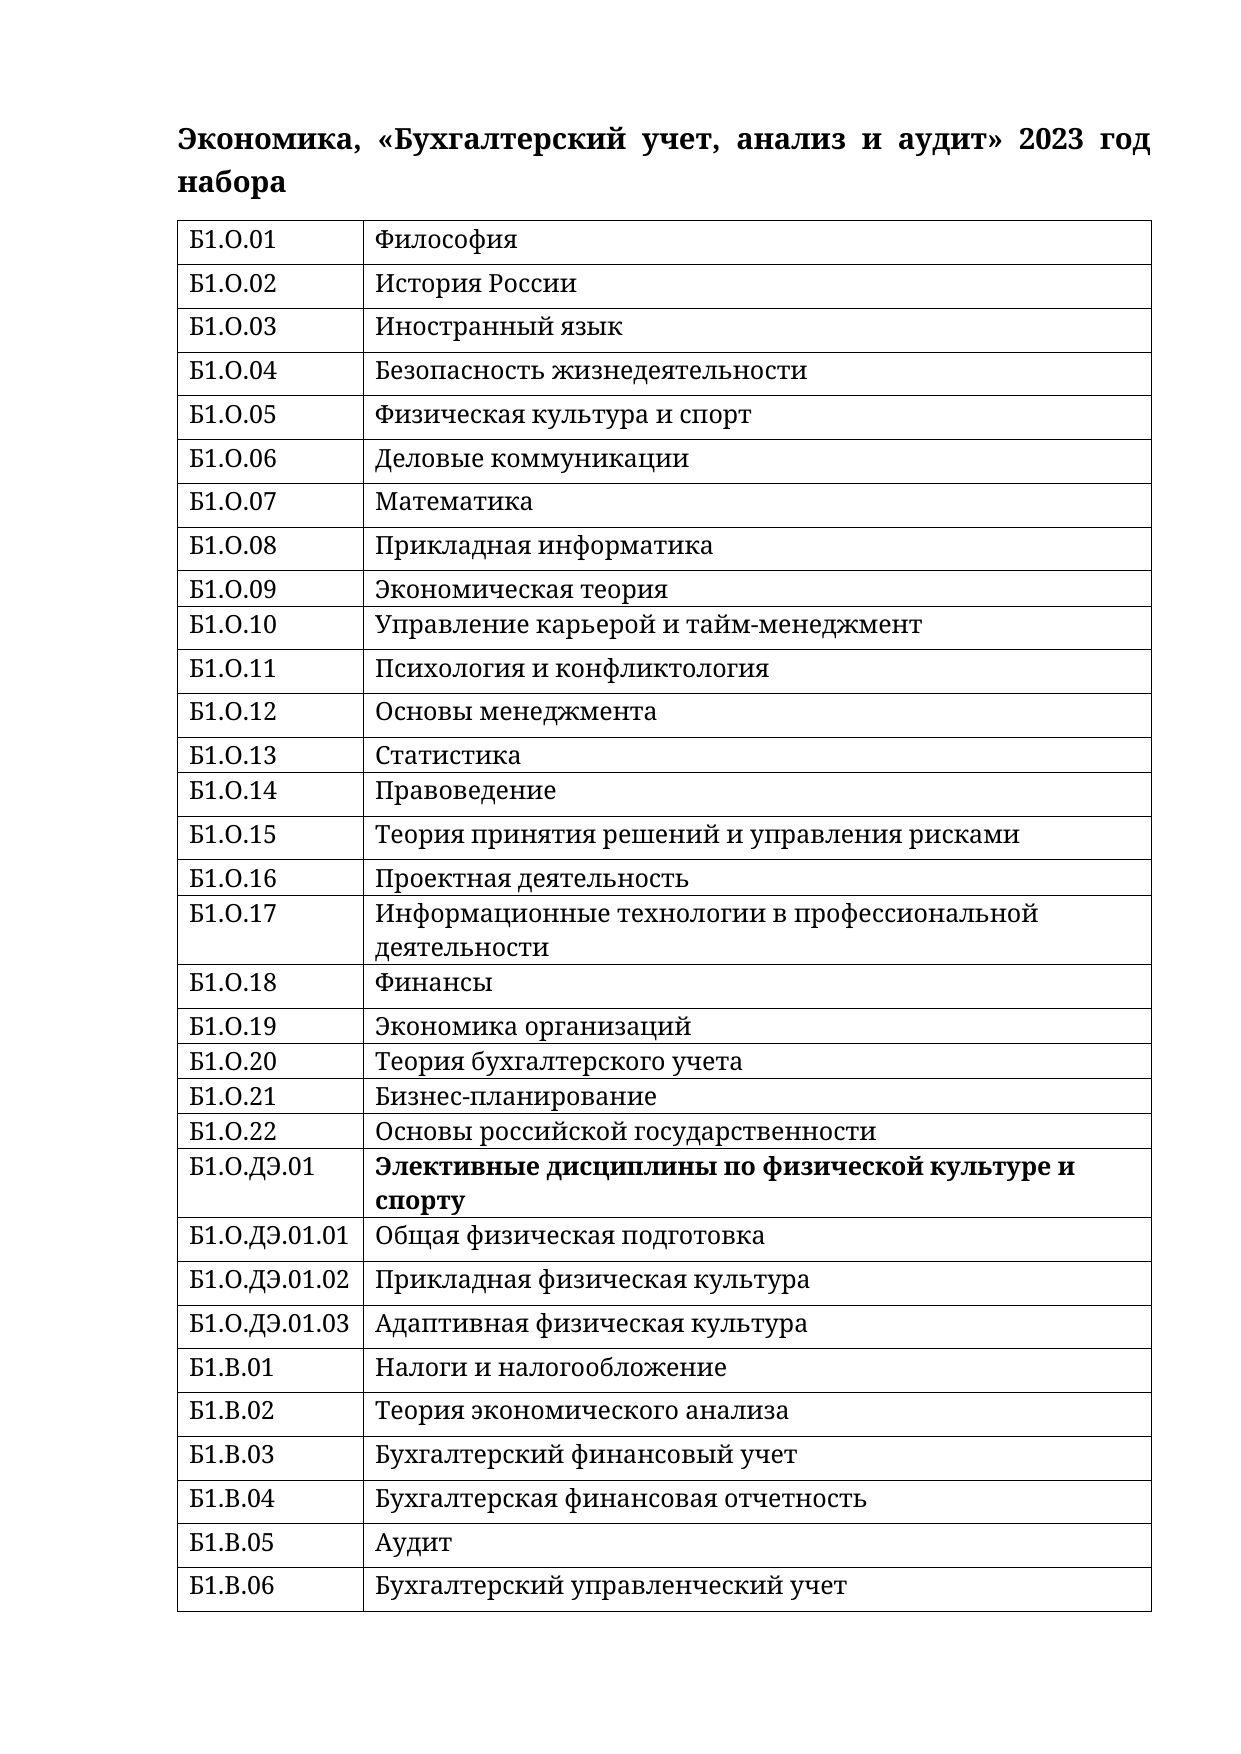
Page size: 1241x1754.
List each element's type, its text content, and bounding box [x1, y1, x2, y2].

table_cell Б1.В.05 [178, 1524, 363, 1567]
table_cell Финансы [364, 965, 1151, 1007]
table_cell Адаптивная физическая культура [364, 1306, 1151, 1348]
table_cell Проектная деятельность [364, 860, 1151, 894]
table_cell История России [364, 265, 1151, 308]
table_cell Экономика организаций [364, 1009, 1151, 1042]
table_cell Б1.О.ДЭ.01 [178, 1149, 363, 1217]
table_cell Общая физическая подготовка [364, 1218, 1151, 1261]
table_cell Бизнес-планирование [364, 1079, 1151, 1113]
table_cell Б1.О.13 [178, 738, 363, 772]
table_cell Иностранный язык [364, 309, 1151, 352]
table_cell Б1.О.14 [178, 773, 363, 816]
table_cell Б1.О.04 [178, 353, 363, 395]
table_cell Б1.О.18 [178, 965, 363, 1007]
table_cell Б1.О.ДЭ.01.01 [178, 1218, 363, 1261]
table_cell Б1.В.01 [178, 1349, 363, 1392]
table_cell Б1.О.06 [178, 440, 363, 483]
table_cell Статистика [364, 738, 1151, 772]
table_header Б1.О.01 [178, 221, 363, 264]
table_cell Б1.О.05 [178, 396, 363, 439]
table_cell Б1.О.03 [178, 309, 363, 352]
table_cell Деловые коммуникации [364, 440, 1151, 483]
table_cell Управление карьерой и тайм-менеджмент [364, 607, 1151, 649]
table_cell Б1.О.20 [178, 1044, 363, 1078]
table_cell Б1.О.02 [178, 265, 363, 308]
table_cell Б1.О.16 [178, 860, 363, 894]
table_cell Аудит [364, 1524, 1151, 1567]
table_cell Б1.О.17 [178, 896, 363, 964]
table_cell Б1.О.12 [178, 694, 363, 737]
table_cell Прикладная физическая культура [364, 1262, 1151, 1304]
table_cell Основы российской государственности [364, 1114, 1151, 1148]
table_cell Б1.О.ДЭ.01.02 [178, 1262, 363, 1304]
table_cell Теория экономического анализа [364, 1393, 1151, 1436]
table_cell Теория бухгалтерского учета [364, 1044, 1151, 1078]
table_cell Б1.О.07 [178, 484, 363, 527]
table_cell Теория принятия решений и управления рисками [364, 817, 1151, 859]
table_cell Физическая культура и спорт [364, 396, 1151, 439]
table_cell Б1.О.22 [178, 1114, 363, 1148]
table_cell Информационные технологии в профессиональной деятельности [364, 896, 1151, 964]
table_cell Б1.В.06 [178, 1568, 363, 1611]
table_cell Б1.О.09 [178, 571, 363, 606]
table_cell Б1.В.03 [178, 1437, 363, 1479]
table_cell Прикладная информатика [364, 528, 1151, 570]
table_cell Математика [364, 484, 1151, 527]
table_cell Б1.О.15 [178, 817, 363, 859]
table_cell Правоведение [364, 773, 1151, 816]
table_cell Б1.О.10 [178, 607, 363, 649]
table_cell Психология и конфликтология [364, 650, 1151, 693]
table_cell Б1.О.19 [178, 1009, 363, 1042]
table_cell Элективные дисциплины по физической культуре и спорту [364, 1149, 1151, 1217]
table_cell Бухгалтерский финансовый учет [364, 1437, 1151, 1479]
table_cell Б1.О.08 [178, 528, 363, 570]
text Экономика, «Бухгалтерский учет, анализ и аудит» 2023 год набора [177, 118, 1152, 201]
table_cell Б1.В.02 [178, 1393, 363, 1436]
table_cell Б1.О.ДЭ.01.03 [178, 1306, 363, 1348]
table_cell Основы менеджмента [364, 694, 1151, 737]
table_cell Бухгалтерский управленческий учет [364, 1568, 1151, 1611]
table_cell Бухгалтерская финансовая отчетность [364, 1481, 1151, 1523]
table_header Философия [364, 221, 1151, 264]
table_cell Безопасность жизнедеятельности [364, 353, 1151, 395]
table_cell Б1.О.11 [178, 650, 363, 693]
table_cell Б1.В.04 [178, 1481, 363, 1523]
table_cell Экономическая теория [364, 571, 1151, 606]
table_cell Налоги и налогообложение [364, 1349, 1151, 1392]
table_cell Б1.О.21 [178, 1079, 363, 1113]
